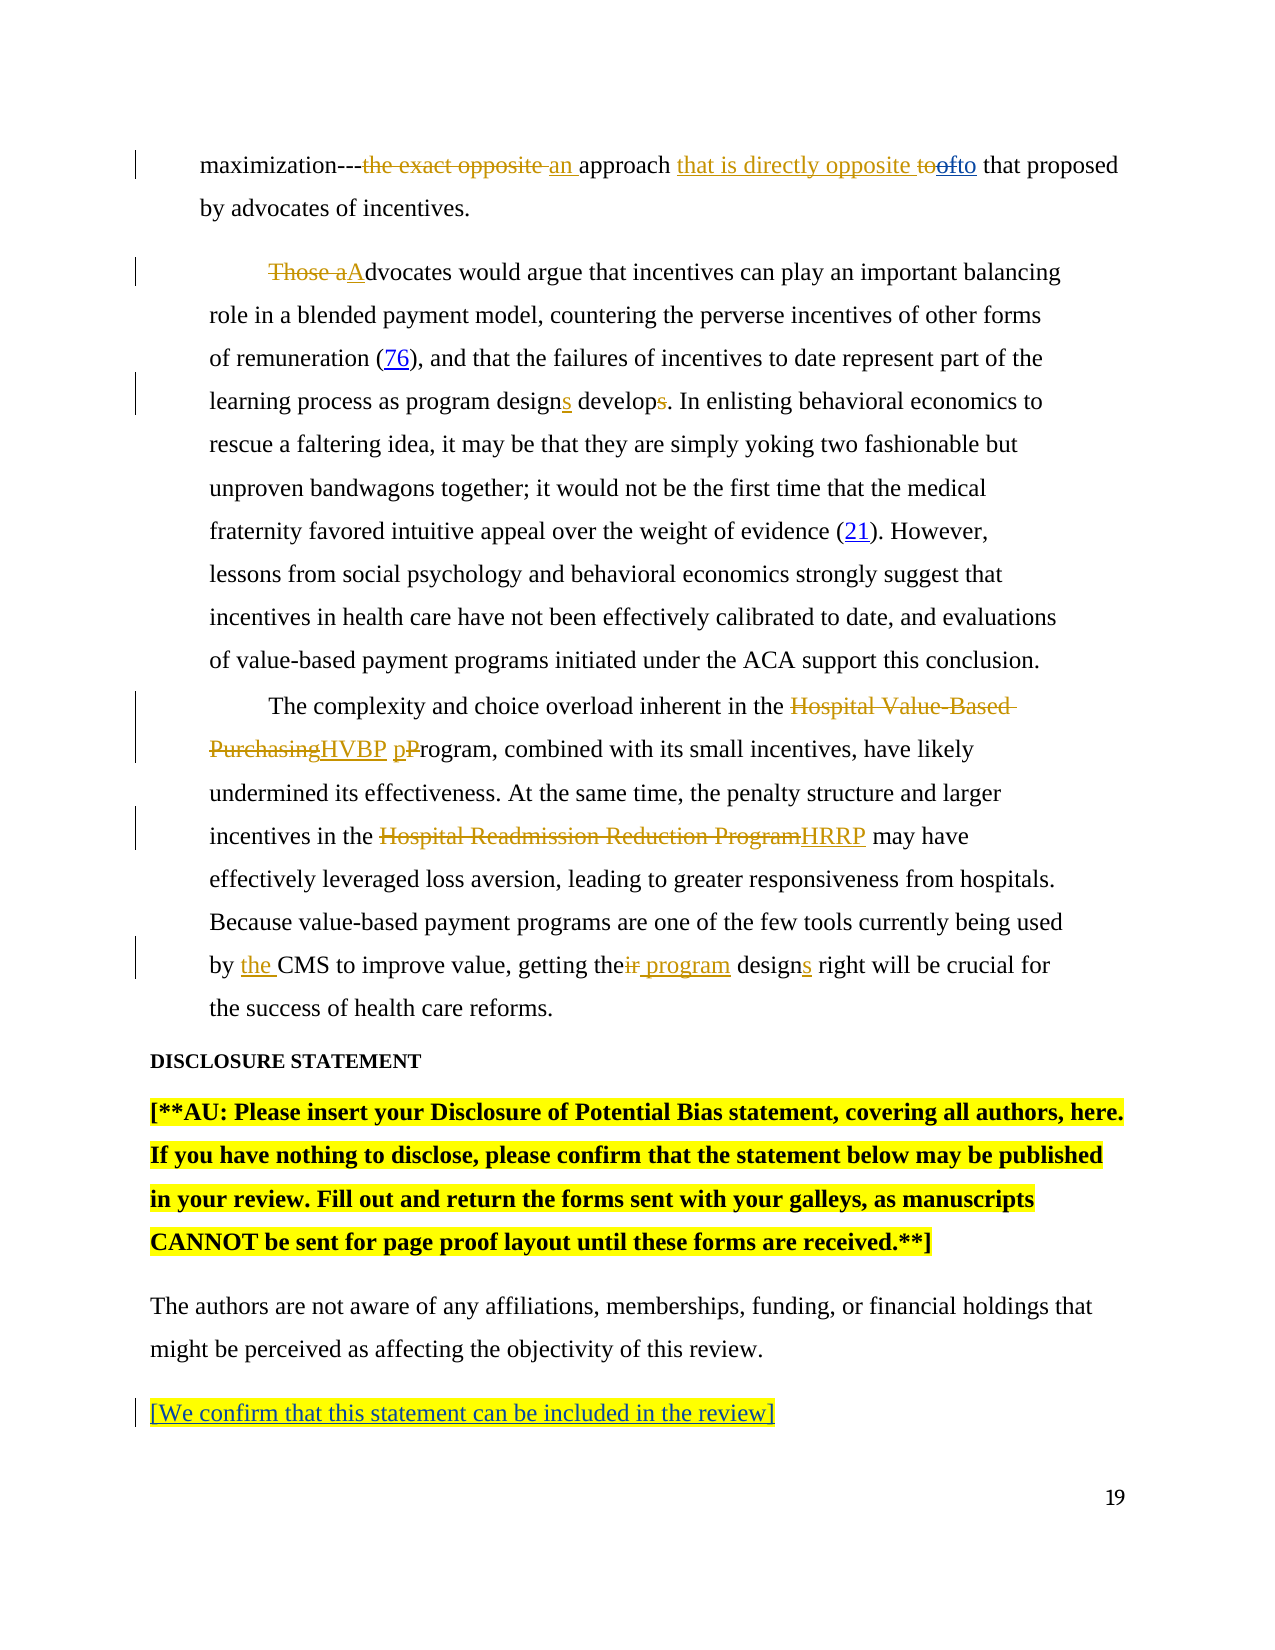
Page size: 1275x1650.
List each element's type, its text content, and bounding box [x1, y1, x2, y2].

text DISCLOSURE STATEMENT [150, 1049, 1125, 1073]
text The complexity and choice overload inherent in the rogram, combined with its small incentives, have likely undermined its effectiveness. At the same time, the penalty structure and larger incentives in the may have effectively leveraged loss aversion, leading to greater responsiveness from hospitals. Because value-based payment programs are one of the few tools currently being used by CMS to improve value, getting the design right will be crucial for the success of health care reforms. [209, 691, 1066, 1022]
text dvocates would argue that incentives can play an important balancing role in a blended payment model, countering the perverse incentives of other forms of remuneration (76), and that the failures of incentives to date represent part of the learning process as program design develop. In enlisting behavioral economics to rescue a faltering idea, it may be that they are simply yoking two fashionable but unproven bandwagons together; it would not be the first time that the medical fraternity favored intuitive appeal over the weight of evidence (21). However, lessons from social psychology and behavioral economics strongly suggest that incentives in health care have not been effectively calibrated to date, and evaluations of value-based payment programs initiated under the ACA support this conclusion. [209, 257, 1066, 674]
text The authors are not aware of any affiliations, memberships, funding, or financial holdings that might be perceived as affecting the objectivity of this review. [150, 1291, 1125, 1363]
text [**AU: Please insert your Disclosure of Potential Bias statement, covering all authors, here. If you have nothing to disclose, please confirm that the statement below may be published in your review. Fill out and return the forms sent with your galleys, as manuscripts CANNOT be sent for page proof layout until these forms are received.**] [150, 1097, 1125, 1256]
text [199, 150, 1125, 222]
